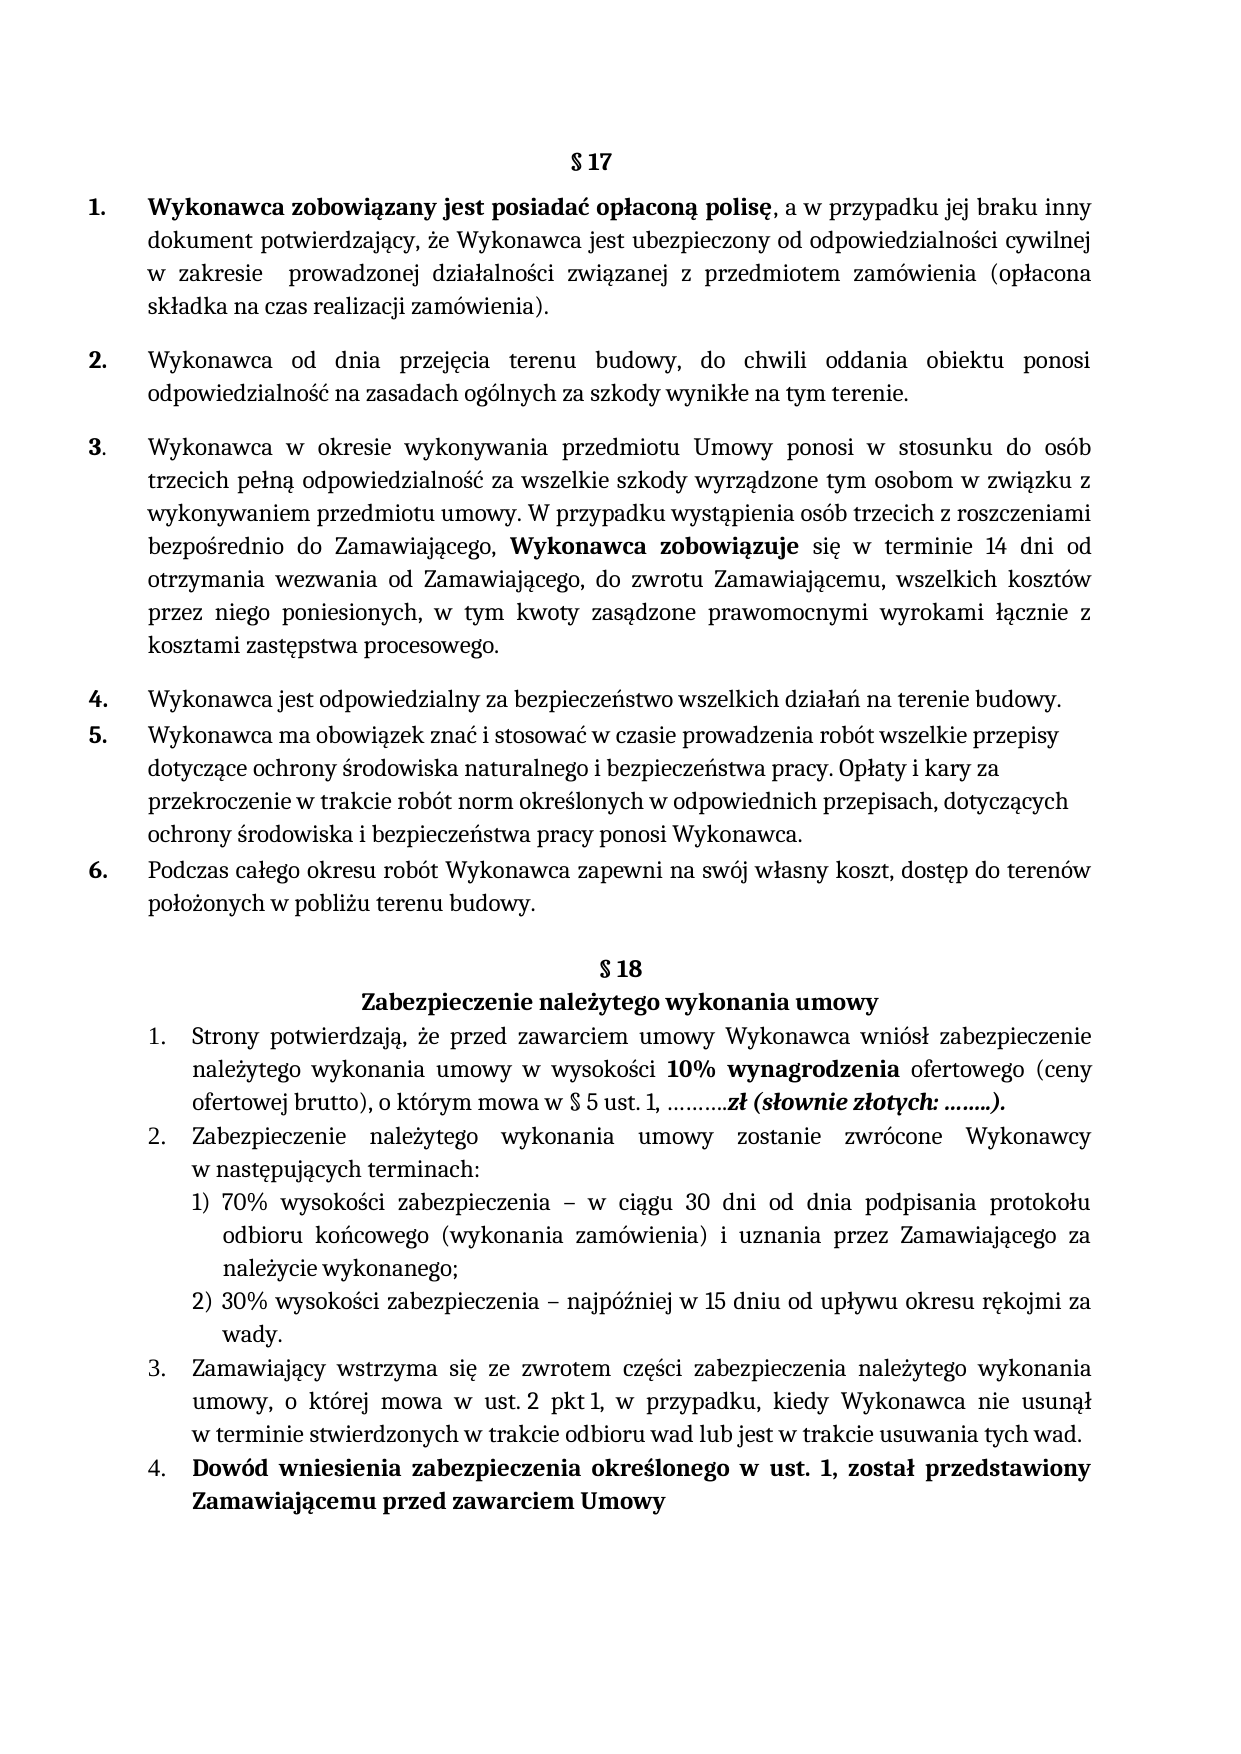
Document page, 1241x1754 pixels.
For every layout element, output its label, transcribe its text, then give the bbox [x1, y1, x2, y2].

text Zabezpieczenie należytego wykonania umowy [148, 988, 1092, 1017]
text 5. Wykonawca ma obowiązek znać i stosować w czasie prowadzenia robót wszelkie przepisy dotyczące ochrony środowiska naturalnego i bezpieczeństwa pracy. Opłaty i kary za przekroczenie w trakcie robót norm określonych w odpowiednich przepisach, dotyczących ochrony środowiska i bezpieczeństwa pracy ponosi Wykonawca. [89, 721, 1092, 849]
list Strony potwierdzają, że przed zawarciem umowy Wykonawca wniósł zabezpieczenie należytego wykonania umowy w wysokości 10% wynagrodzenia ofertowego (ceny ofertowej brutto), o którym mowa w § 5 ust. 1, ……….zł (słownie złotych: ……..). [148, 1021, 1092, 1117]
text 6. Podczas całego okresu robót Wykonawca zapewni na swój własny koszt, dostęp do terenów położonych w pobliżu terenu budowy. [89, 856, 1092, 918]
text § 18 [148, 955, 1092, 984]
text 4. Wykonawca jest odpowiedzialny za bezpieczeństwo wszelkich działań na terenie budowy. [89, 685, 1092, 714]
list Zamawiający wstrzyma się ze zwrotem części zabezpieczenia należytego wykonania umowy, o której mowa w ust. 2 pkt 1, w przypadku, kiedy Wykonawca nie usunął w terminie stwierdzonych w trakcie odbioru wad lub jest w trakcie usuwania tych wad. [148, 1353, 1092, 1449]
text 3. Wykonawca w okresie wykonywania przedmiotu Umowy ponosi w stosunku do osób trzecich pełną odpowiedzialność za wszelkie szkody wyrządzone tym osobom w związku z wykonywaniem przedmiotu umowy. W przypadku wystąpienia osób trzecich z roszczeniami bezpośrednio do Zamawiającego, Wykonawca zobowiązuje się w terminie 14 dni od otrzymania wezwania od Zamawiającego, do zwrotu Zamawiającemu, wszelkich kosztów przez niego poniesionych, w tym kwoty zasądzone prawomocnymi wyrokami łącznie z kosztami zastępstwa procesowego. [89, 433, 1092, 660]
list Dowód wniesienia zabezpieczenia określonego w ust. 1, został przedstawiony Zamawiającemu przed zawarciem Umowy [148, 1453, 1092, 1516]
text 2) 30% wysokości zabezpieczenia – najpóźniej w 15 dniu od upływu okresu rękojmi za wady. [192, 1287, 1092, 1349]
list Zabezpieczenie należytego wykonania umowy zostanie zwrócone Wykonawcy w następujących terminach: [148, 1121, 1092, 1184]
text 1) 70% wysokości zabezpieczenia – w ciągu 30 dni od dnia podpisania protokołu odbioru końcowego (wykonania zamówienia) i uznania przez Zamawiającego za należycie wykonanego; [192, 1188, 1092, 1283]
text § 17 [89, 148, 1092, 176]
text 1. Wykonawca zobowiązany jest posiadać opłaconą polisę, a w przypadku jej braku inny dokument potwierdzający, że Wykonawca jest ubezpieczony od odpowiedzialności cywilnej w zakresie prowadzonej działalności związanej z przedmiotem zamówienia (opłacona składka na czas realizacji zamówienia). [89, 193, 1092, 321]
text 2. Wykonawca od dnia przejęcia terenu budowy, do chwili oddania obiektu ponosi odpowiedzialność na zasadach ogólnych za szkody wynikłe na tym terenie. [89, 346, 1092, 408]
